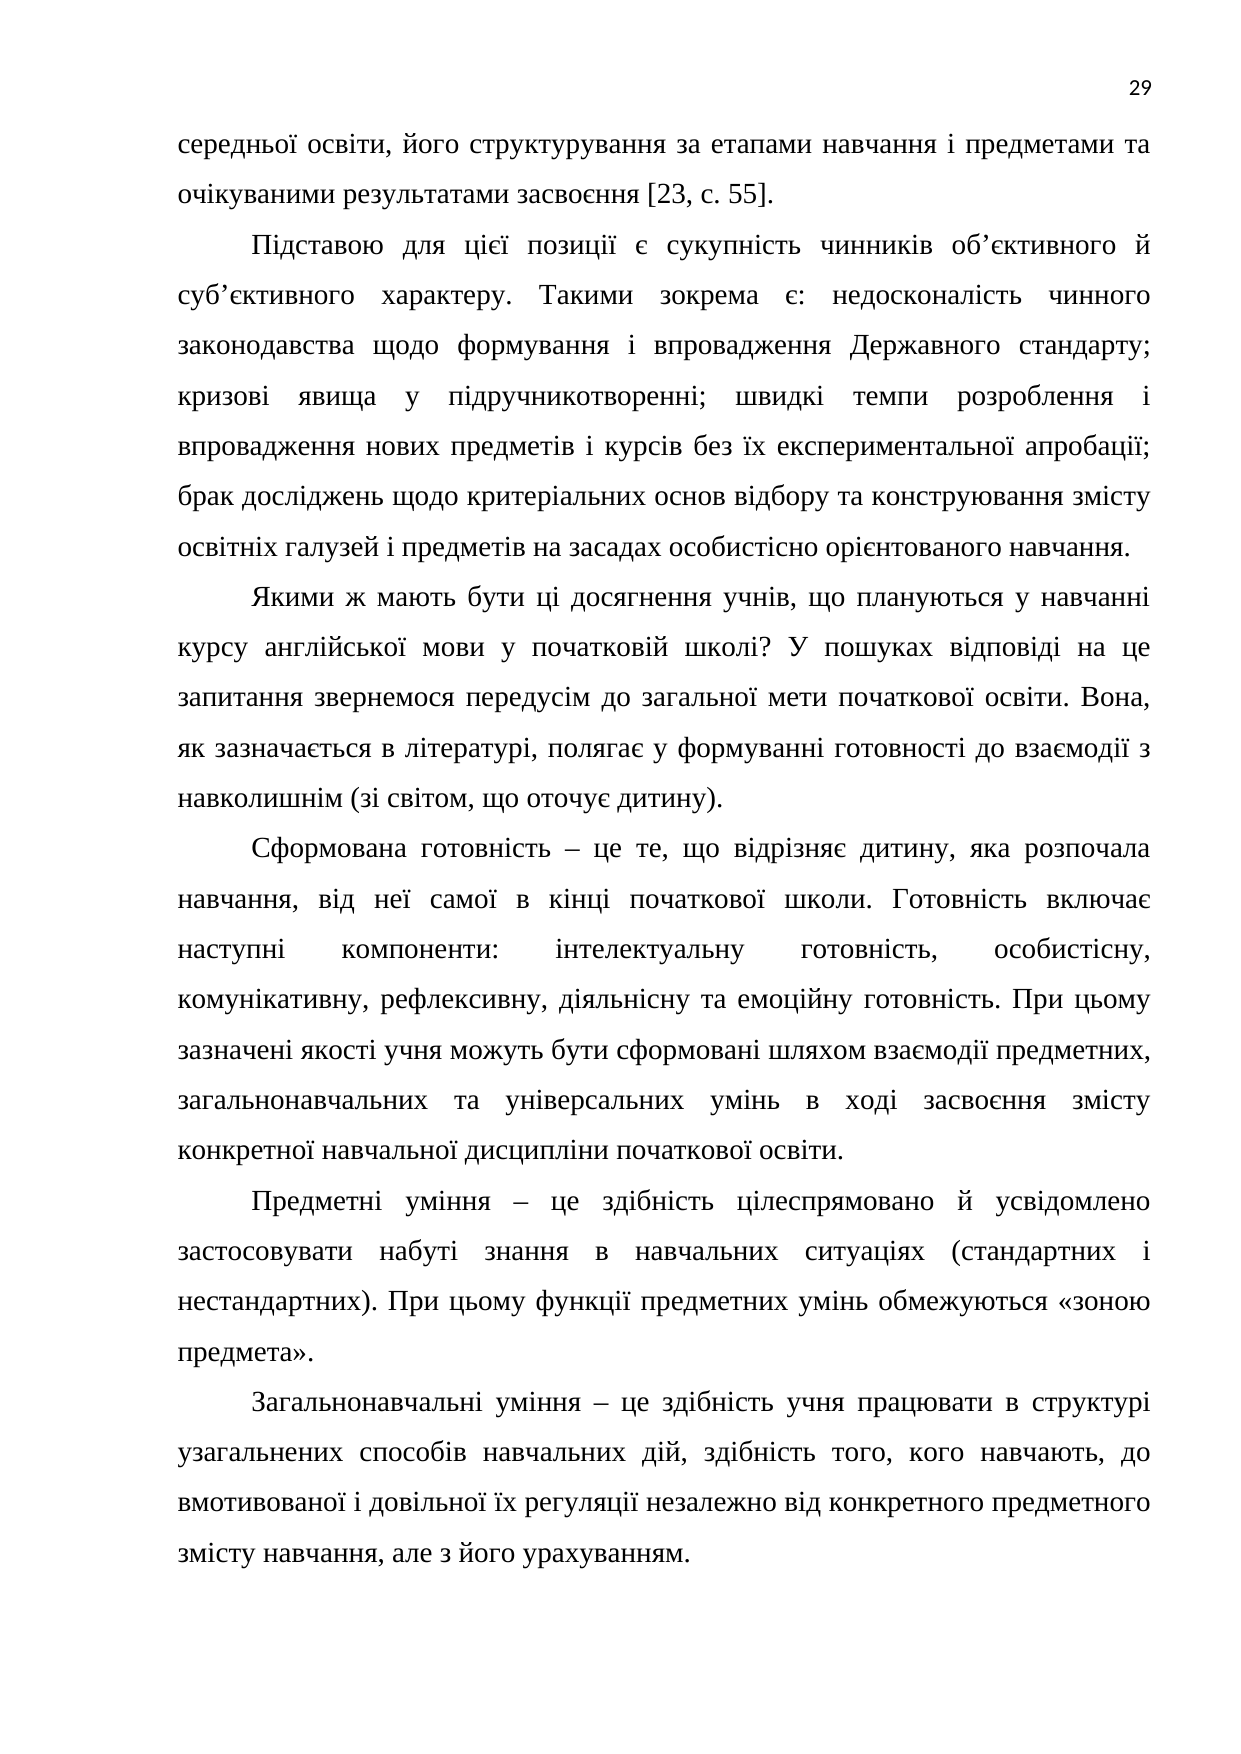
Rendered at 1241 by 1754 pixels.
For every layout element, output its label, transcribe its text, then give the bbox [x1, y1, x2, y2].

text Сформована готовність – це те, що відрізняє дитину, яка розпочала навчання, від неї самої в кінці початкової школи. Готовність включає наступні компоненти: інтелектуальну готовність, особистісну, комунікативну, рефлексивну, діяльнісну та емоційну готовність. При цьому зазначені якості учня можуть бути сформовані шляхом взаємодії предметних, загальнонавчальних та універсальних умінь в ході засвоєння змісту конкретної навчальної дисципліни початкової освіти. [177, 831, 1152, 1166]
text Підставою для цієї позиції є сукупність чинників об’єктивного й суб’єктивного характеру. Такими зокрема є: недосконалість чинного законодавства щодо формування і впровадження Державного стандарту; кризові явища у підручникотворенні; швидкі темпи розроблення і впровадження нових предметів і курсів без їх експериментальної апробації; брак досліджень щодо критеріальних основ відбору та конструювання змісту освітніх галузей і предметів на засадах особистісно орієнтованого навчання. [177, 227, 1152, 562]
text Предметні уміння – це здібність цілеспрямовано й усвідомлено застосовувати набуті знання в навчальних ситуаціях (стандартних і нестандартних). При цьому функції предметних умінь обмежуються «зоною предмета». [177, 1183, 1152, 1367]
text Загальнонавчальні уміння – це здібність учня працювати в структурі узагальнених способів навчальних дій, здібність того, кого навчають, до вмотивованої і довільної їх регуляції незалежно від конкретного предметного змісту навчання, але з його урахуванням. [177, 1384, 1152, 1568]
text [177, 126, 1152, 210]
text Якими ж мають бути ці досягнення учнів, що плануються у навчанні курсу англійської мови у початковій школі? У пошуках відповіді на це запитання звернемося передусім до загальної мети початкової освіти. Вона, як зазначається в літературі, полягає у формуванні готовності до взаємодії з навколишнім (зі світом, що оточує дитину). [177, 579, 1152, 814]
